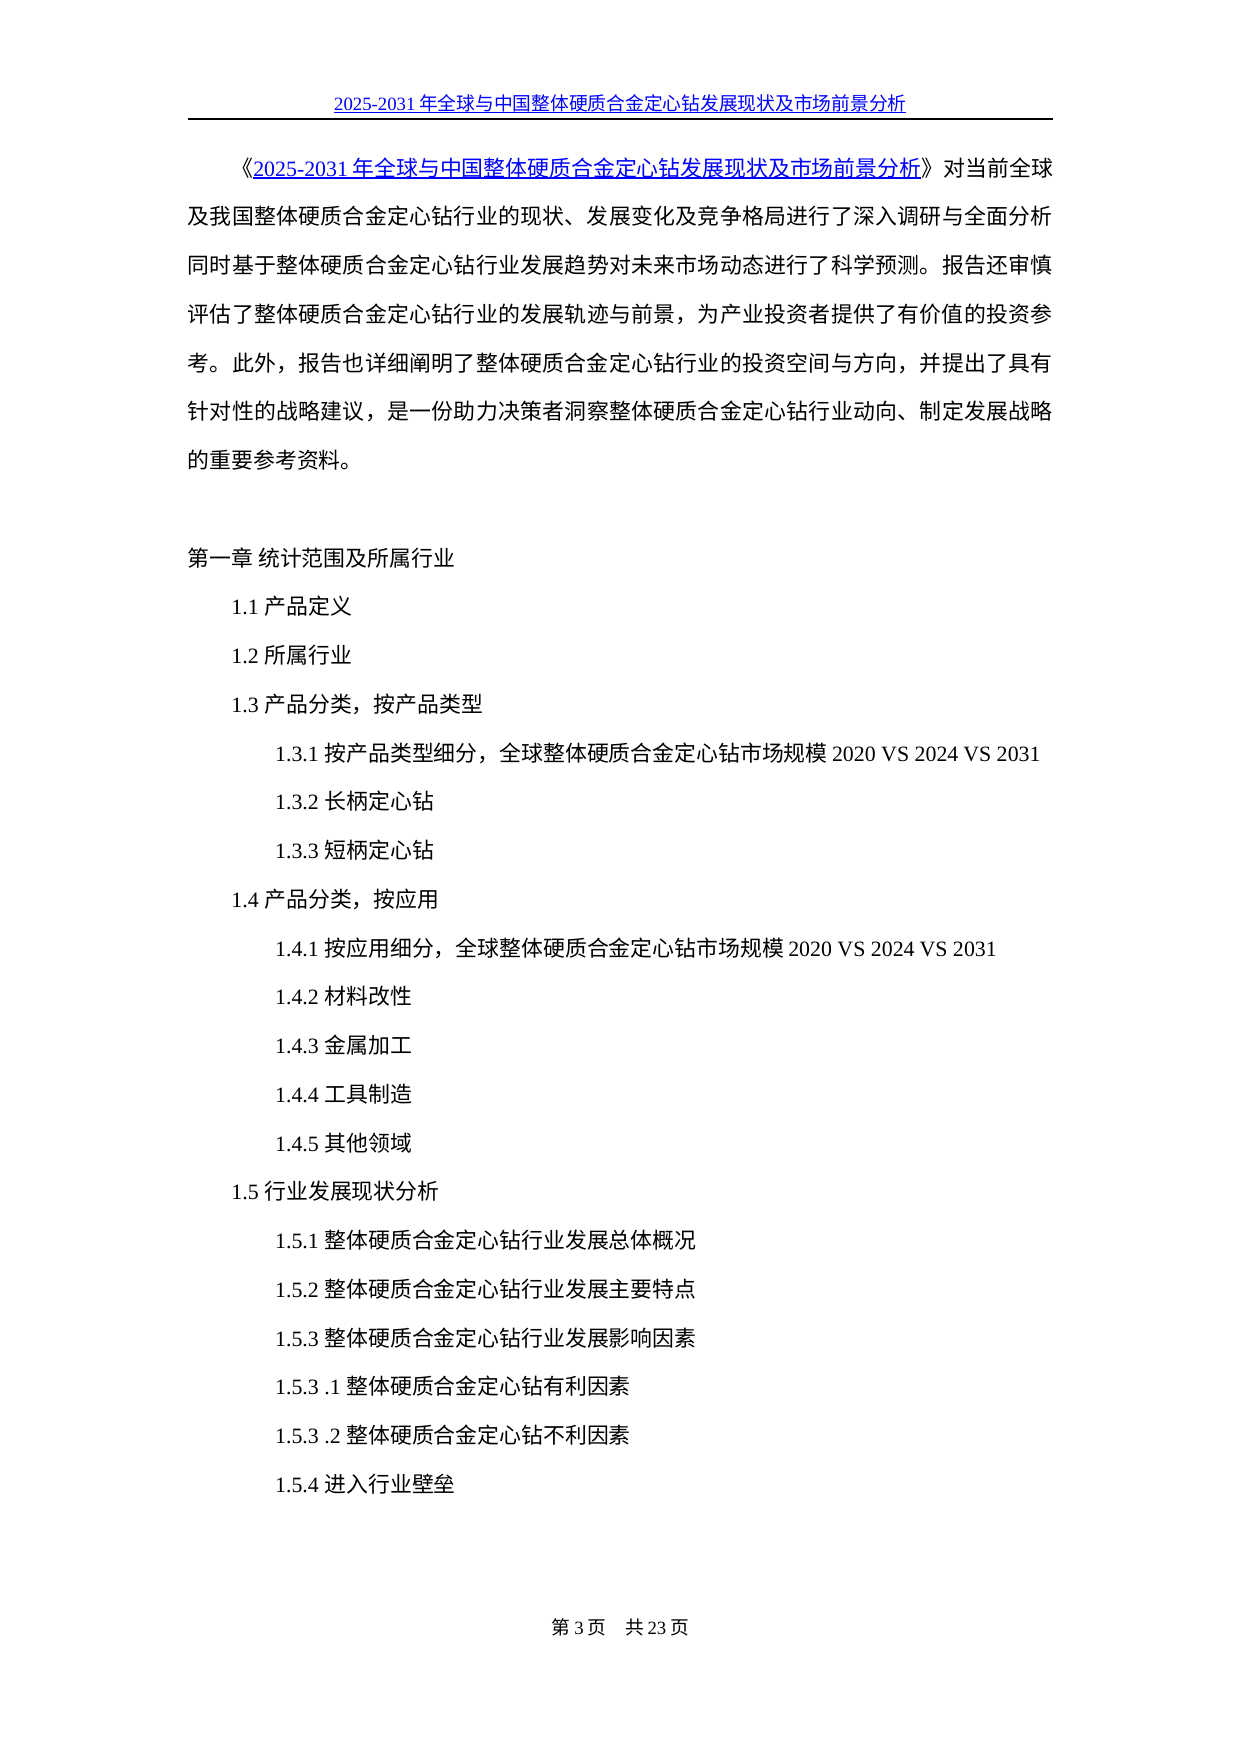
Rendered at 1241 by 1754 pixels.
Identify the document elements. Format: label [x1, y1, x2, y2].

text [187, 150, 1053, 1499]
